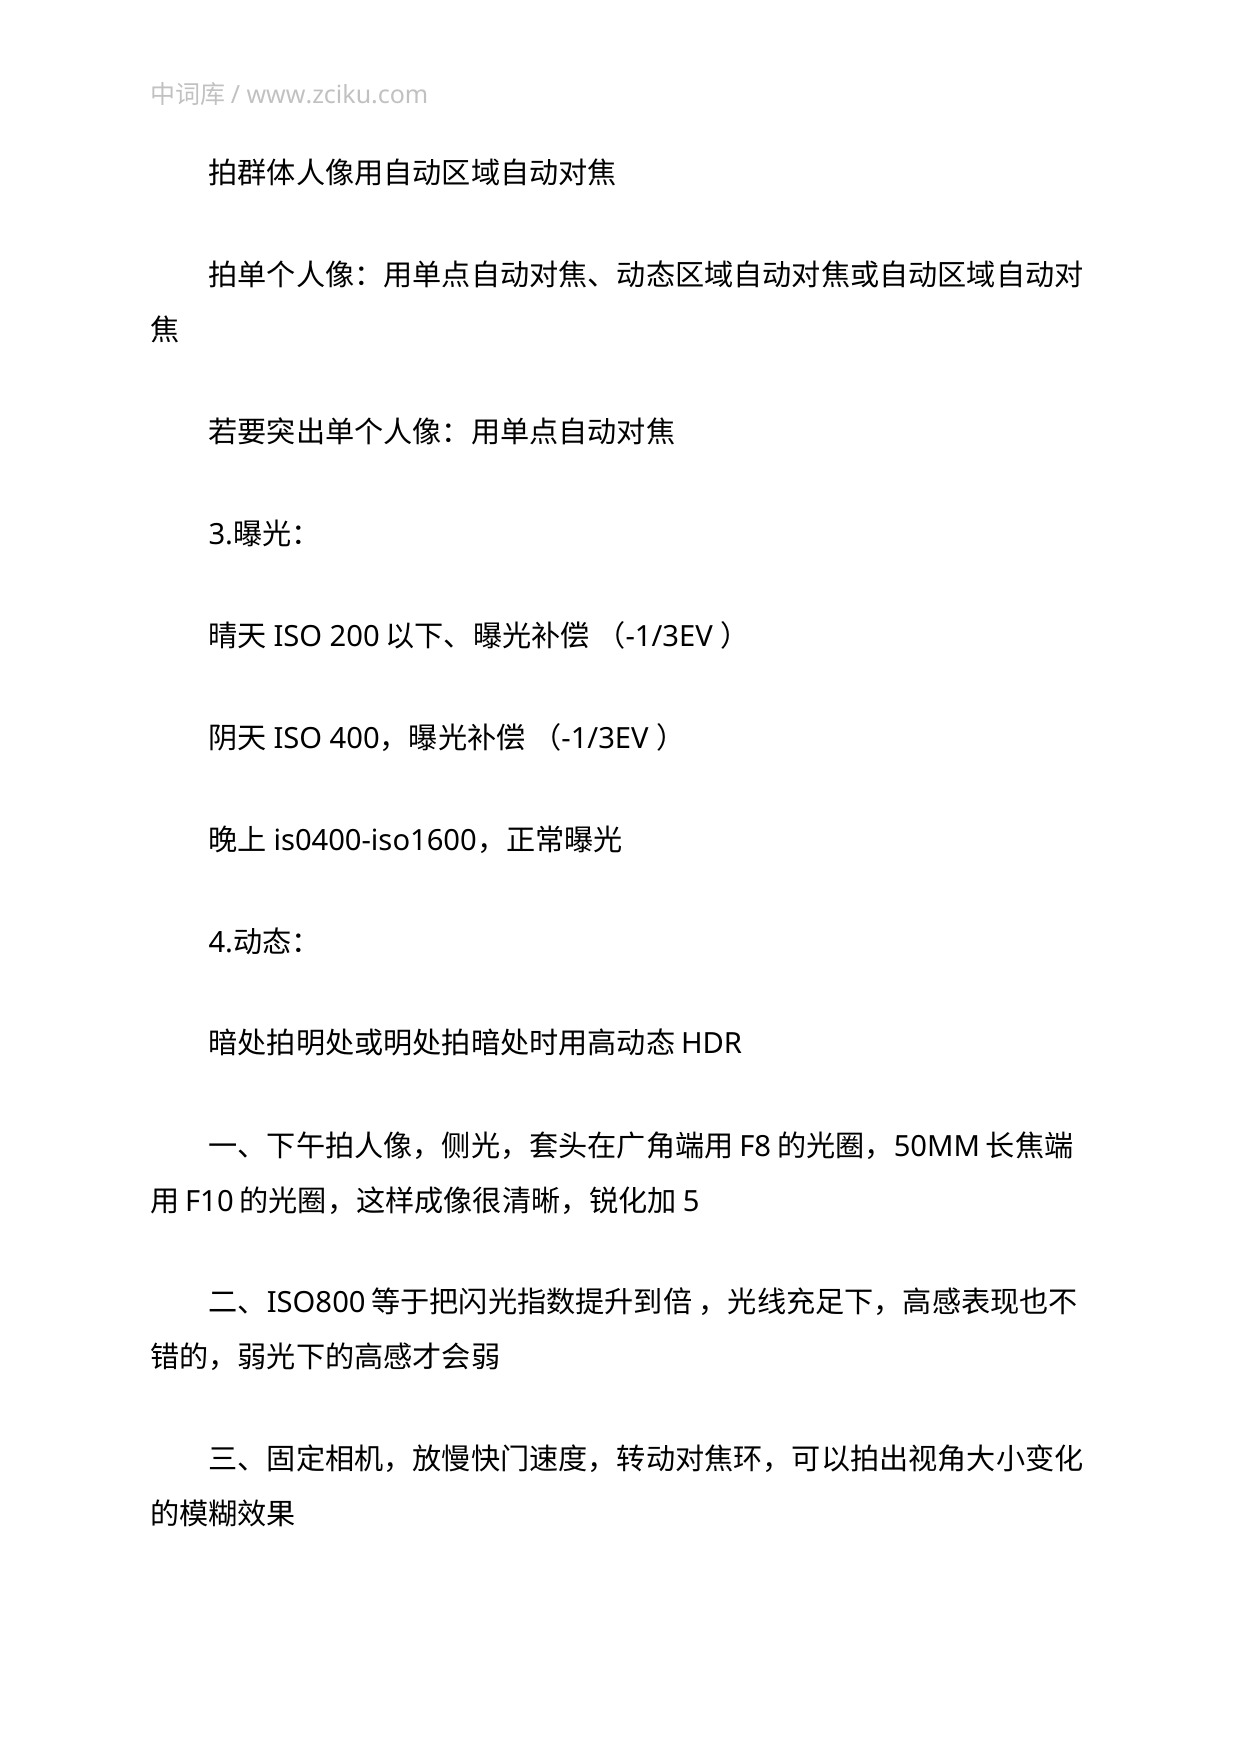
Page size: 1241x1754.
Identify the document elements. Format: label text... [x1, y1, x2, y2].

text 3.曝光： [150, 510, 1090, 553]
text 暗处拍明处或明处拍暗处时用高动态HDR [150, 1020, 1090, 1062]
text 三、固定相机，放慢快门速度，转动对焦环，可以拍出视角大小变化的模糊效果 [150, 1436, 1090, 1533]
text 晚上 is0400-iso1600，正常曝光 [150, 816, 1090, 858]
text 阴天 ISO 400，曝光补偿 （-1/3EV ） [150, 714, 1090, 757]
text 拍群体人像用自动区域自动对焦 [150, 150, 1090, 192]
text 4.动态： [150, 918, 1090, 961]
text 拍单个人像：用单点自动对焦、动态区域自动对焦或自动区域自动对焦 [150, 252, 1090, 349]
text 若要突出单个人像：用单点自动对焦 [150, 408, 1090, 451]
text 二、ISO800等于把闪光指数提升到倍 ，光线充足下，高感表现也不错的，弱光下的高感才会弱 [150, 1279, 1090, 1376]
text 一、下午拍人像，侧光，套头在广角端用F8的光圈，50MM长焦端用F10的光圈，这样成像很清晰，锐化加5 [150, 1122, 1090, 1219]
text 晴天 ISO 200以下、曝光补偿 （-1/3EV ） [150, 612, 1090, 654]
